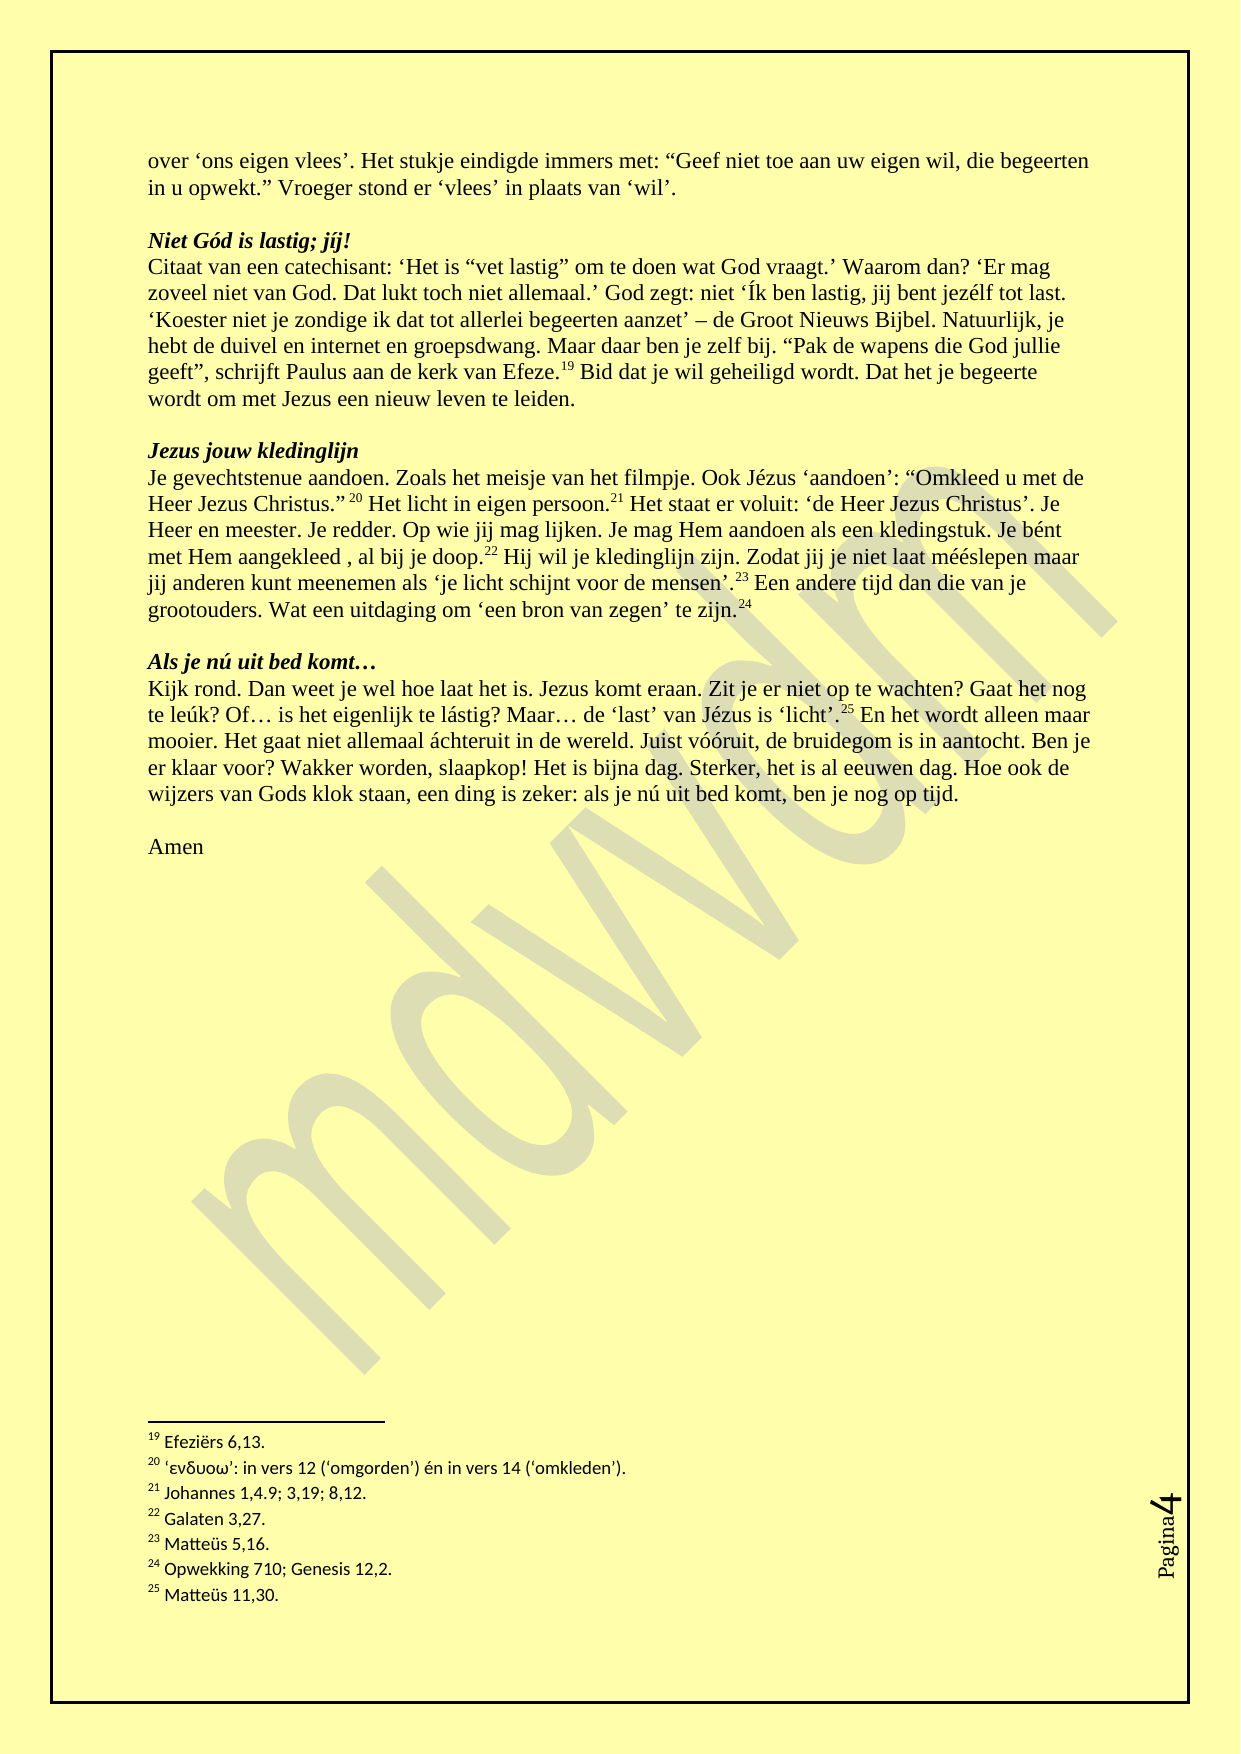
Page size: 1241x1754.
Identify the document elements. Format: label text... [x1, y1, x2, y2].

text Kijk rond. Dan weet je wel hoe laat het is. Jezus komt eraan. Zit je er niet op te wachten? Gaat het nog te leúk? Of… is het eigenlijk te lástig? Maar… de ‘last’ van Jézus is ‘licht’. En het wordt alleen maar mooier. Het gaat niet allemaal áchteruit in de wereld. Juist vóóruit, de bruidegom is in aantocht. Ben je er klaar voor? Wakker worden, slaapkop! Het is bijna dag. Sterker, het is al eeuwen dag. Hoe ook de wijzers van Gods klok staan, een ding is zeker: als je nú uit bed komt, ben je nog op tijd. [148, 675, 1093, 806]
text Amen [148, 833, 1093, 859]
text Citaat van een catechisant: ‘Het is “vet lastig” om te doen wat God vraagt.’ Waarom dan? ‘Er mag zoveel niet van God. Dat lukt toch niet allemaal.’ God zegt: niet ‘Ík ben lastig, jij bent jezélf tot last. ‘Koester niet je zondige ik dat tot allerlei begeerten aanzet’ – de Groot Nieuws Bijbel. Natuurlijk, je hebt de duivel en internet en groepsdwang. Maar daar ben je zelf bij. “Pak de wapens die God jullie geeft”, schrijft Paulus aan de kerk van Efeze. Bid dat je wil geheiligd wordt. Dat het je begeerte wordt om met Jezus een nieuw leven te leiden. [148, 253, 1093, 411]
text Jezus jouw kledinglijn [148, 437, 1093, 464]
text Als je nú uit bed komt… [148, 648, 1093, 675]
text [148, 148, 1093, 200]
text Je gevechtstenue aandoen. Zoals het meisje van het filmpje. Ook Jézus ‘aandoen’: “Omkleed u met de Heer Jezus Christus.” Het licht in eigen persoon. Het staat er voluit: ‘de Heer Jezus Christus’. Je Heer en meester. Je redder. Op wie jij mag lijken. Je mag Hem aandoen als een kledingstuk. Je bént met Hem aangekleed , al bij je doop. Hij wil je kledinglijn zijn. Zodat jij je niet laat mééslepen maar jij anderen kunt meenemen als ‘je licht schijnt voor de mensen’. Een andere tijd dan die van je grootouders. Wat een uitdaging om ‘een bron van zegen’ te zijn. [148, 464, 1093, 622]
text Niet Gód is lastig; jíj! [148, 227, 1093, 253]
